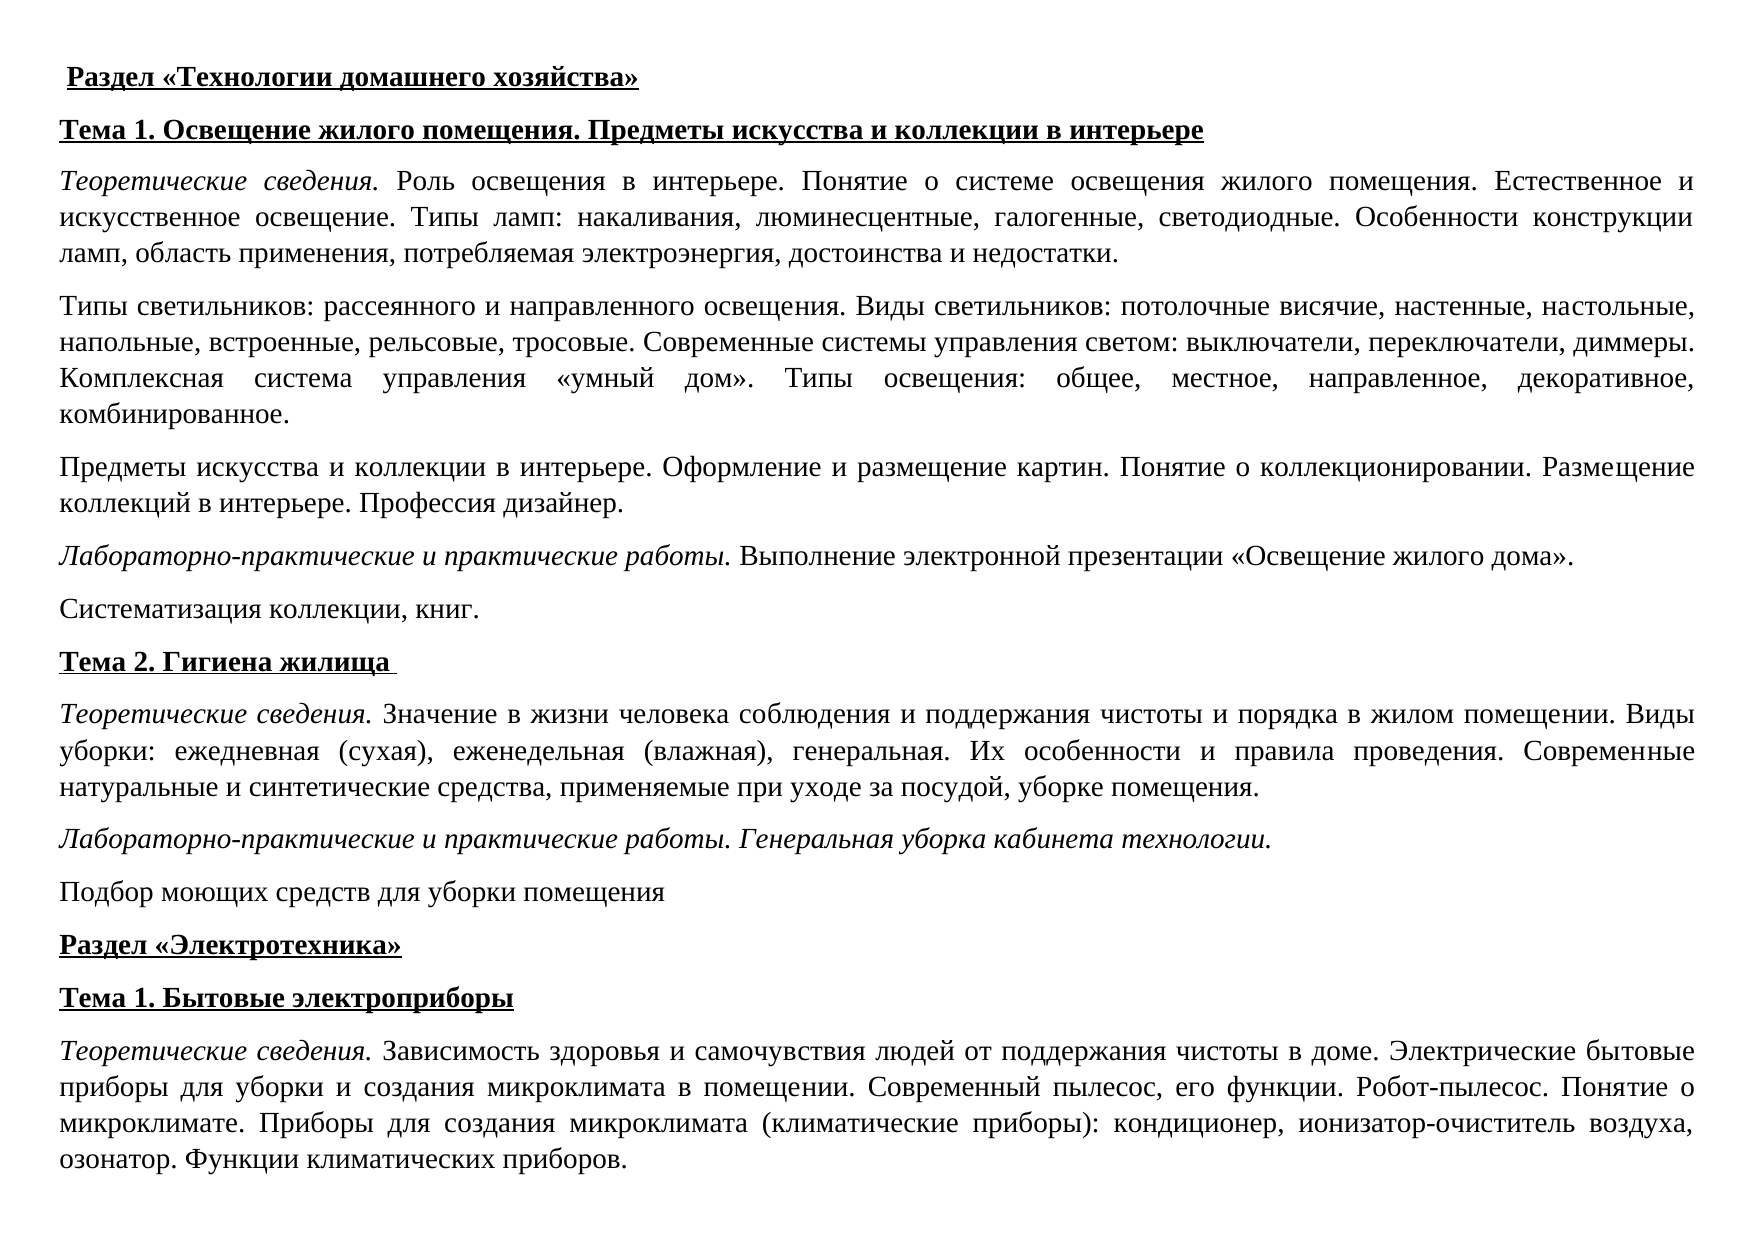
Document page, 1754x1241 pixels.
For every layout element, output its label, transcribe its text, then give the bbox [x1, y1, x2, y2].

text Предметы искусства и коллекции в интерьере. Оформление и размещение картин. Понятие о коллекционировании. Размещение коллекций в интерьере. Профессия дизайнер. [59, 449, 1695, 519]
text Лабораторно-практические и практические работы. Генеральная уборка кабинета технологии. [59, 822, 1695, 855]
text Раздел «Электротехника» [59, 927, 1695, 961]
text Теоретические сведения. Зависимость здоровья и самочувствия людей от поддержания чистоты в доме. Электрические бытовые приборы для уборки и создания микроклимата в помещении. Современный пылесос, его функции. Робот-пылесос. Понятие о микроклимате. Приборы для создания микроклимата (климатические приборы): кондиционер, ионизатор-очиститель воздуха, озонатор. Функции климатических приборов. [59, 1033, 1695, 1175]
text Тема 1. Бытовые электроприборы [59, 980, 1695, 1014]
text Подбор моющих средств для уборки помещения [59, 874, 1695, 908]
text Теоретические сведения. Роль освещения в интерьере. Понятие о системе освещения жилого помещения. Естественное и искусственное освещение. Типы ламп: накаливания, люминесцентные, галогенные, светодиодные. Особенности конструкции ламп, область применения, потребляемая электроэнергия, достоинства и недостатки. [59, 163, 1695, 269]
text Лабораторно-практические и практические работы. Выполнение электронной презентации «Освещение жилого дома». [59, 538, 1695, 572]
text Теоретические сведения. Значение в жизни человека соблюдения и поддержания чистоты и порядка в жилом помещении. Виды уборки: ежедневная (сухая), еженедельная (влажная), генеральная. Их особенности и правила проведения. Современные натуральные и синтетические средства, применяемые при уходе за посудой, уборке помещения. [59, 697, 1695, 802]
text Тема 1. Освещение жилого помещения. Предметы искусства и коллекции в интерьере [59, 112, 1655, 145]
text Тема 2. Гигиена жилища [59, 644, 1695, 677]
text Систематизация коллекции, книг. [59, 591, 1695, 624]
text Типы светильников: рассеянного и направленного освещения. Виды светильников: потолочные висячие, настенные, настольные, напольные, встроенные, рельсовые, тросовые. Современные системы управления светом: выключатели, переключатели, диммеры. Комплексная система управления «умный дом». Типы освещения: общее, местное, направленное, декоративное, комбинированное. [59, 288, 1695, 430]
text Раздел «Технологии домашнего хозяйства» [59, 59, 1695, 93]
